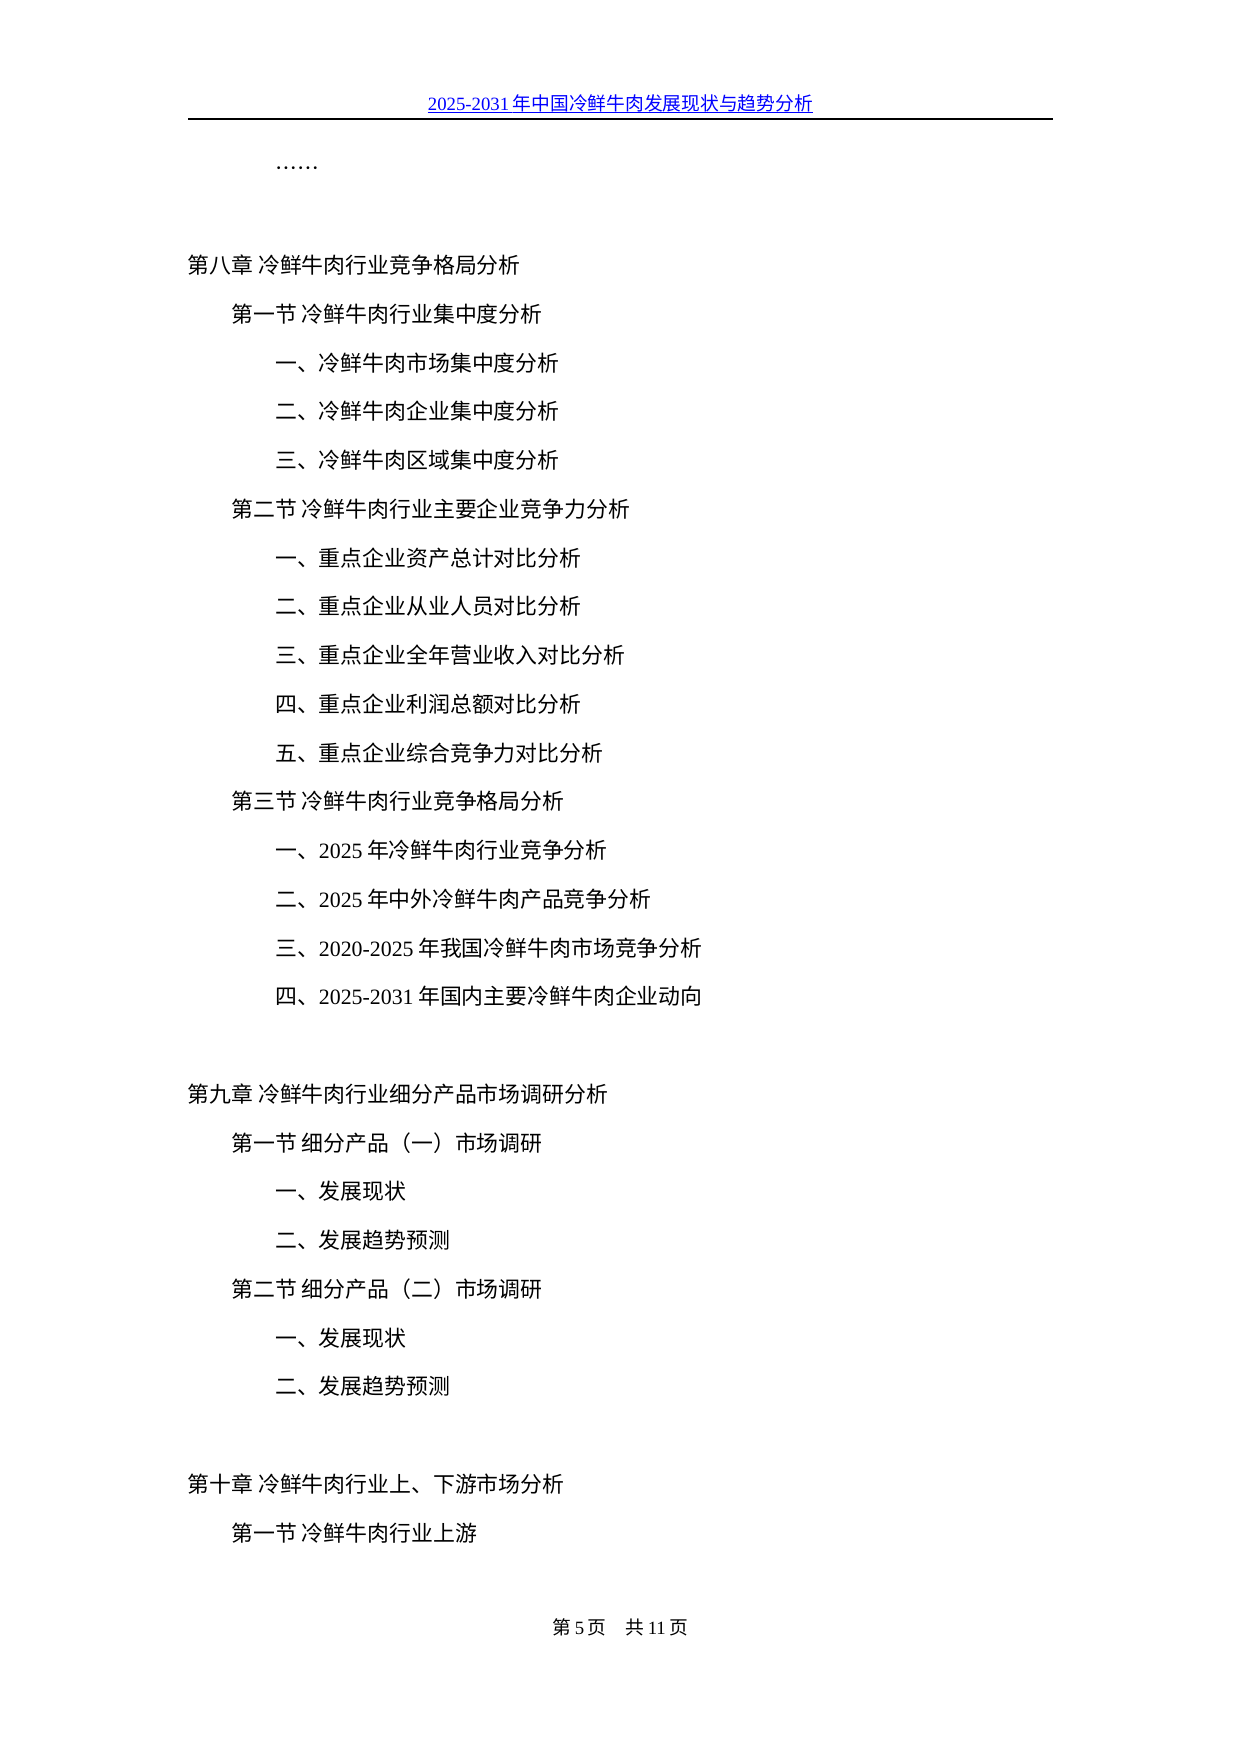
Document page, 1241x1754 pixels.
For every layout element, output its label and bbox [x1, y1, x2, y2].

text [187, 150, 1053, 1548]
